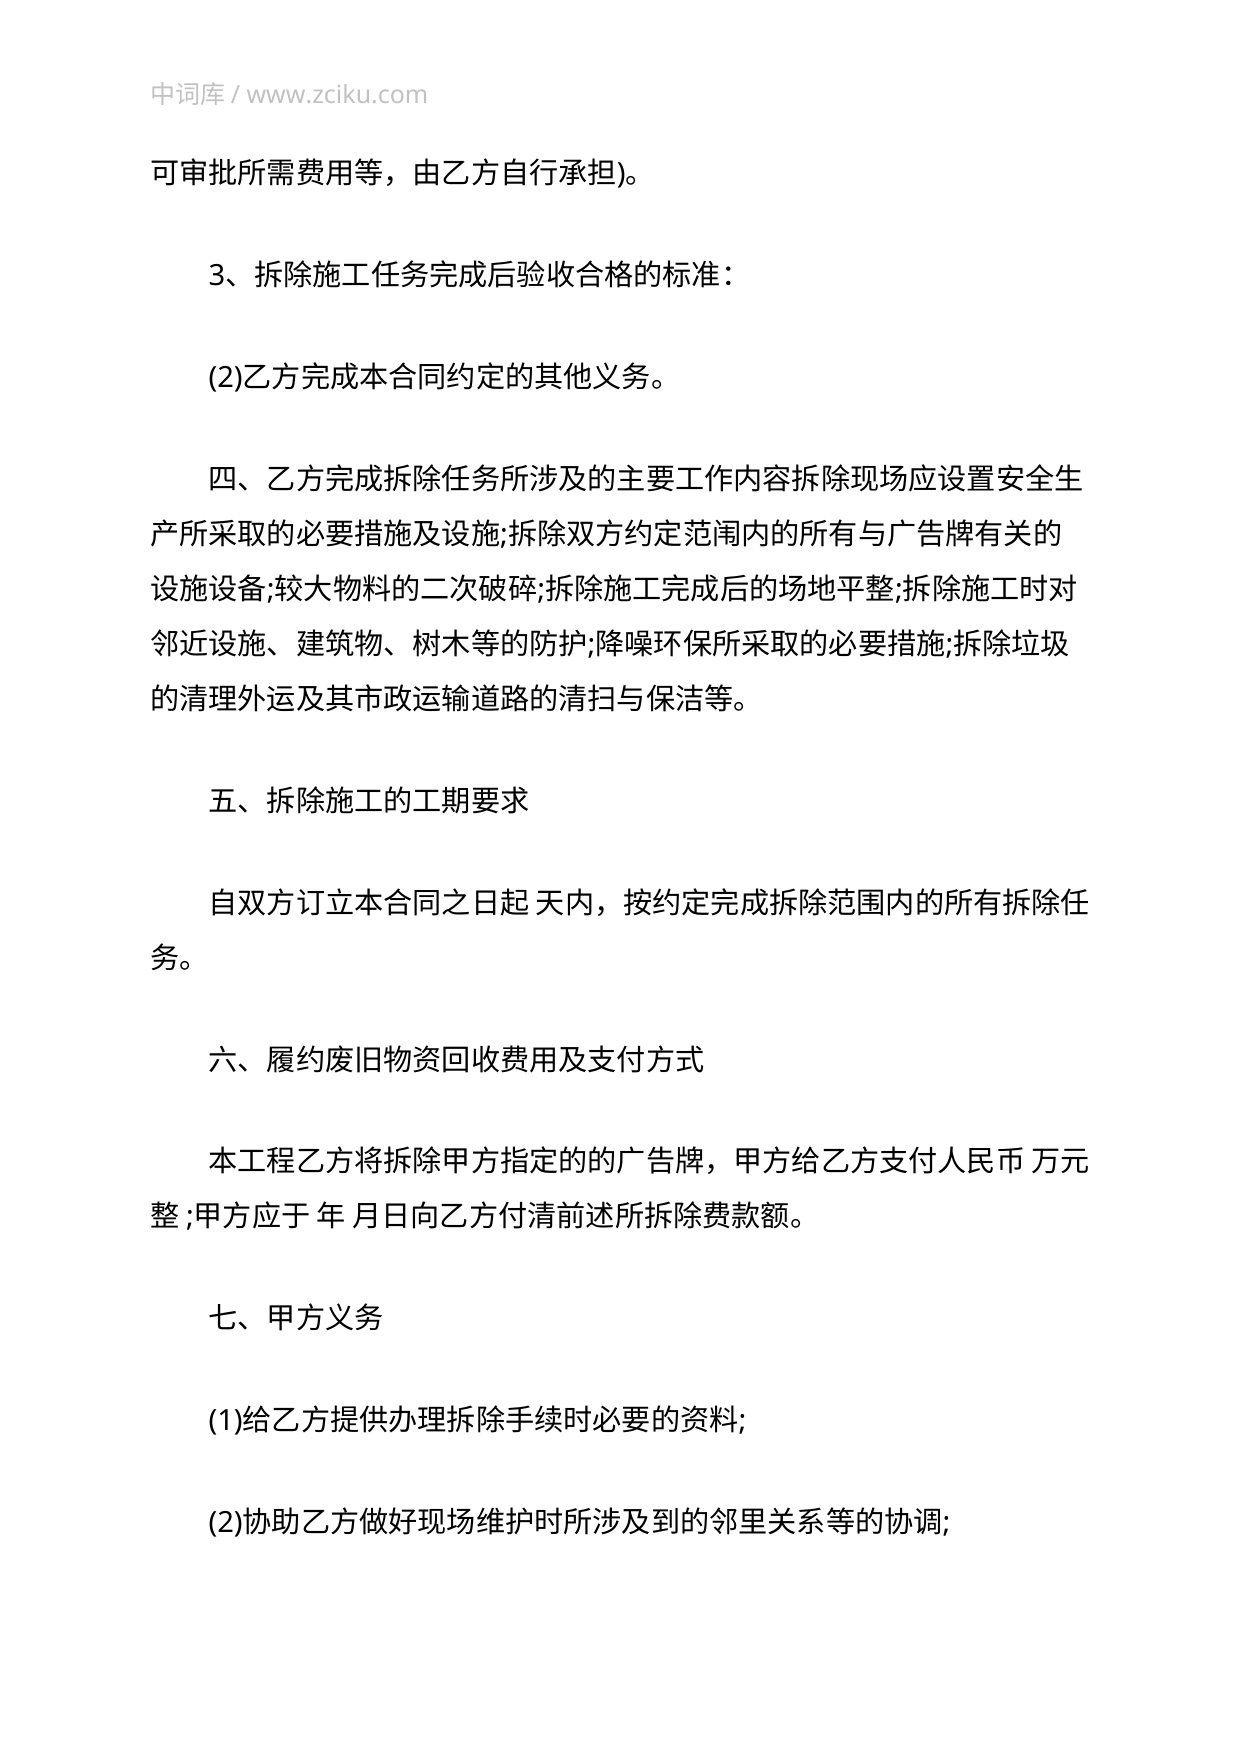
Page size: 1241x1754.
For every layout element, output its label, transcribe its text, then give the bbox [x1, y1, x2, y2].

text 本工程乙方将拆除甲方指定的的广告牌，甲方给乙方支付人民币 万元整 ;甲方应于 年 月日向乙方付清前述所拆除费款额。 [150, 1138, 1090, 1235]
text 六、履约废旧物资回收费用及支付方式 [150, 1036, 1090, 1078]
text 七、甲方义务 [150, 1295, 1090, 1337]
text (2)乙方完成本合同约定的其他义务。 [150, 354, 1090, 396]
text 四、乙方完成拆除任务所涉及的主要工作内容拆除现场应设置安全生产所采取的必要措施及设施;拆除双方约定范闱内的所有与广告牌有关的设施设备;较大物料的二次破碎;拆除施工完成后的场地平整;拆除施工时对邻近设施、建筑物、树木等的防护;降噪环保所采取的必要措施;拆除垃圾的清理外运及其市政运输道路的清扫与保洁等。 [150, 456, 1090, 718]
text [150, 150, 1090, 192]
text (2)协助乙方做好现场维护时所涉及到的邻里关系等的协调; [150, 1498, 1090, 1541]
text (1)给乙方提供办理拆除手续时必要的资料; [150, 1396, 1090, 1439]
text 3、拆除施工任务完成后验收合格的标准： [150, 252, 1090, 294]
text 五、拆除施工的工期要求 [150, 778, 1090, 820]
text 自双方订立本合同之日起 天内，按约定完成拆除范围内的所有拆除任务。 [150, 879, 1090, 977]
